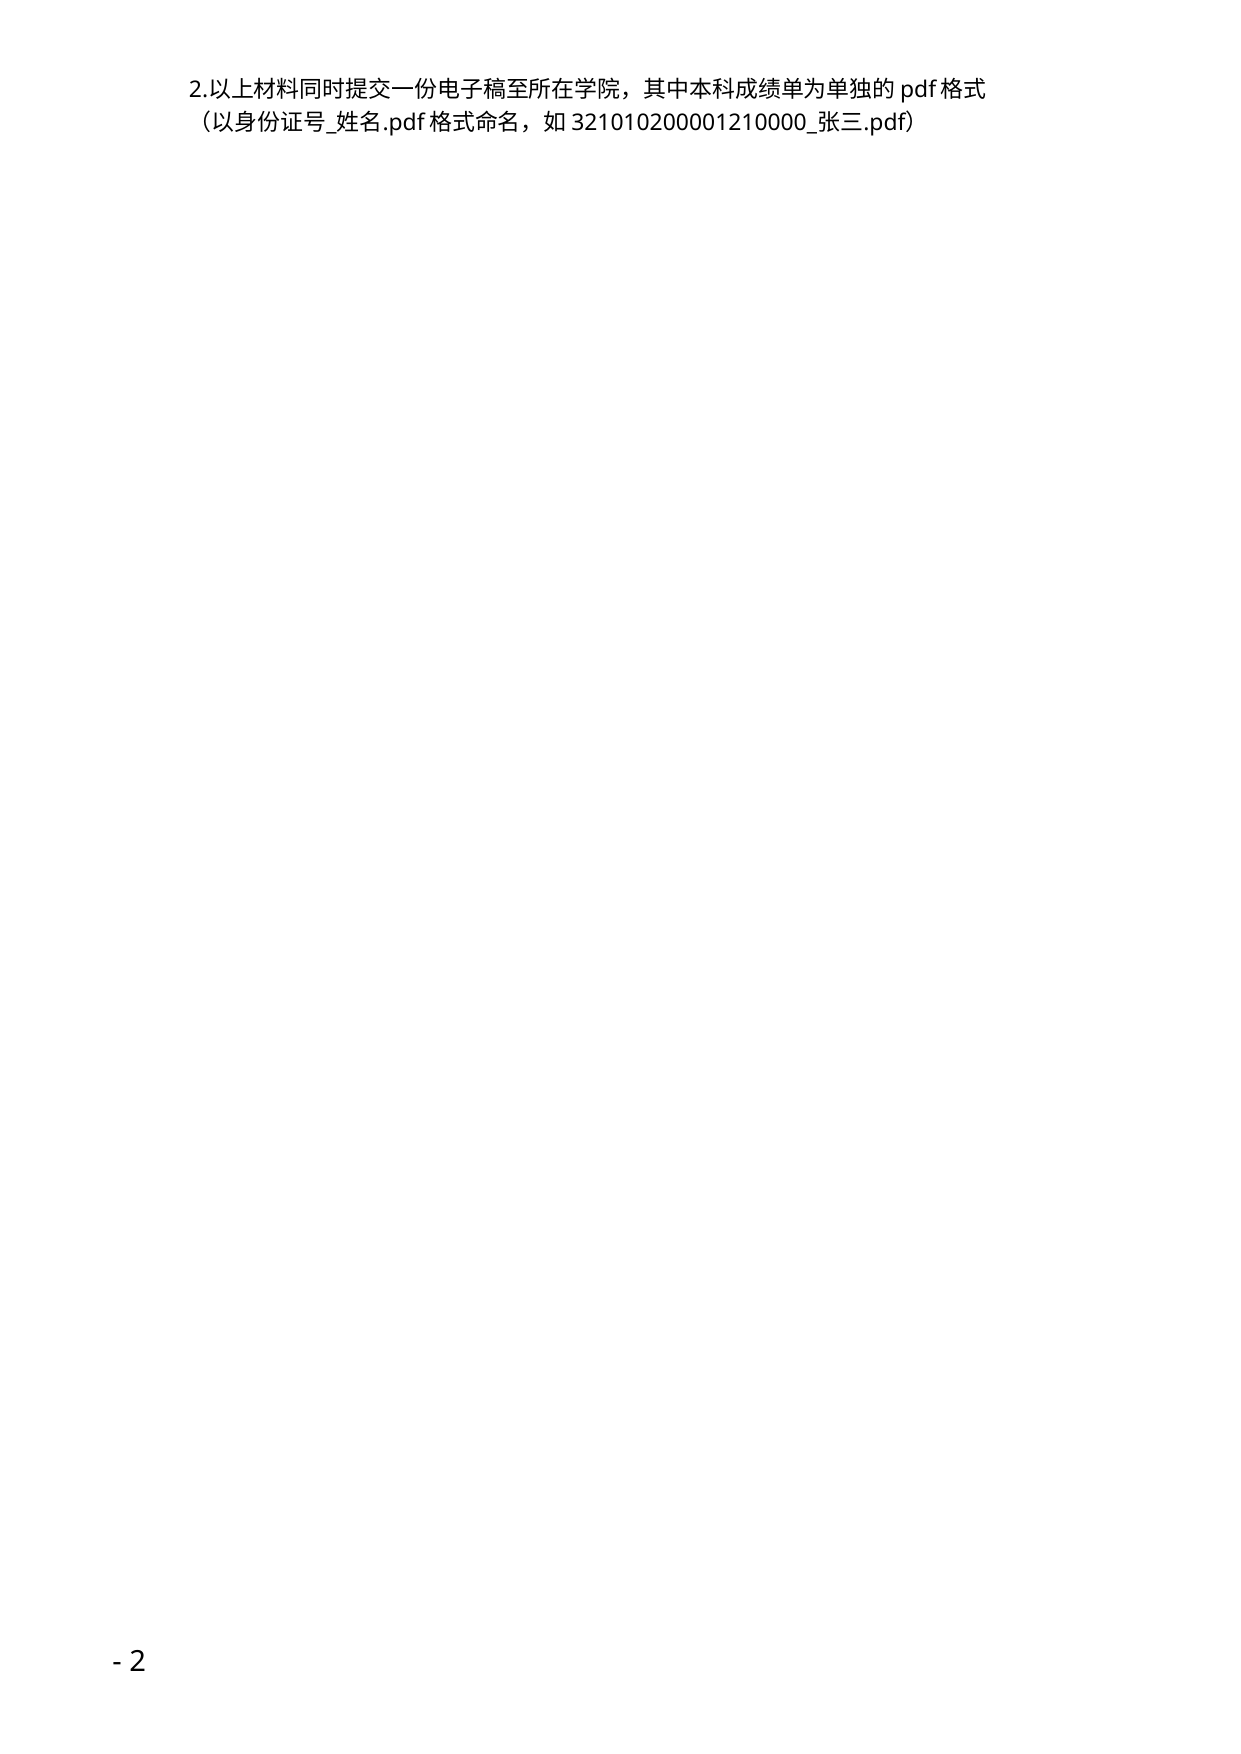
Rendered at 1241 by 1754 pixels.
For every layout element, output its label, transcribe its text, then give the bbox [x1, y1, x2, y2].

text （以身份证号_姓名.pdf格式命名，如321010200001210000_张三.pdf） [75, 104, 1165, 137]
text 2.以上材料同时提交一份电子稿至所在学院，其中本科成绩单为单独的pdf格式 [75, 71, 1165, 104]
